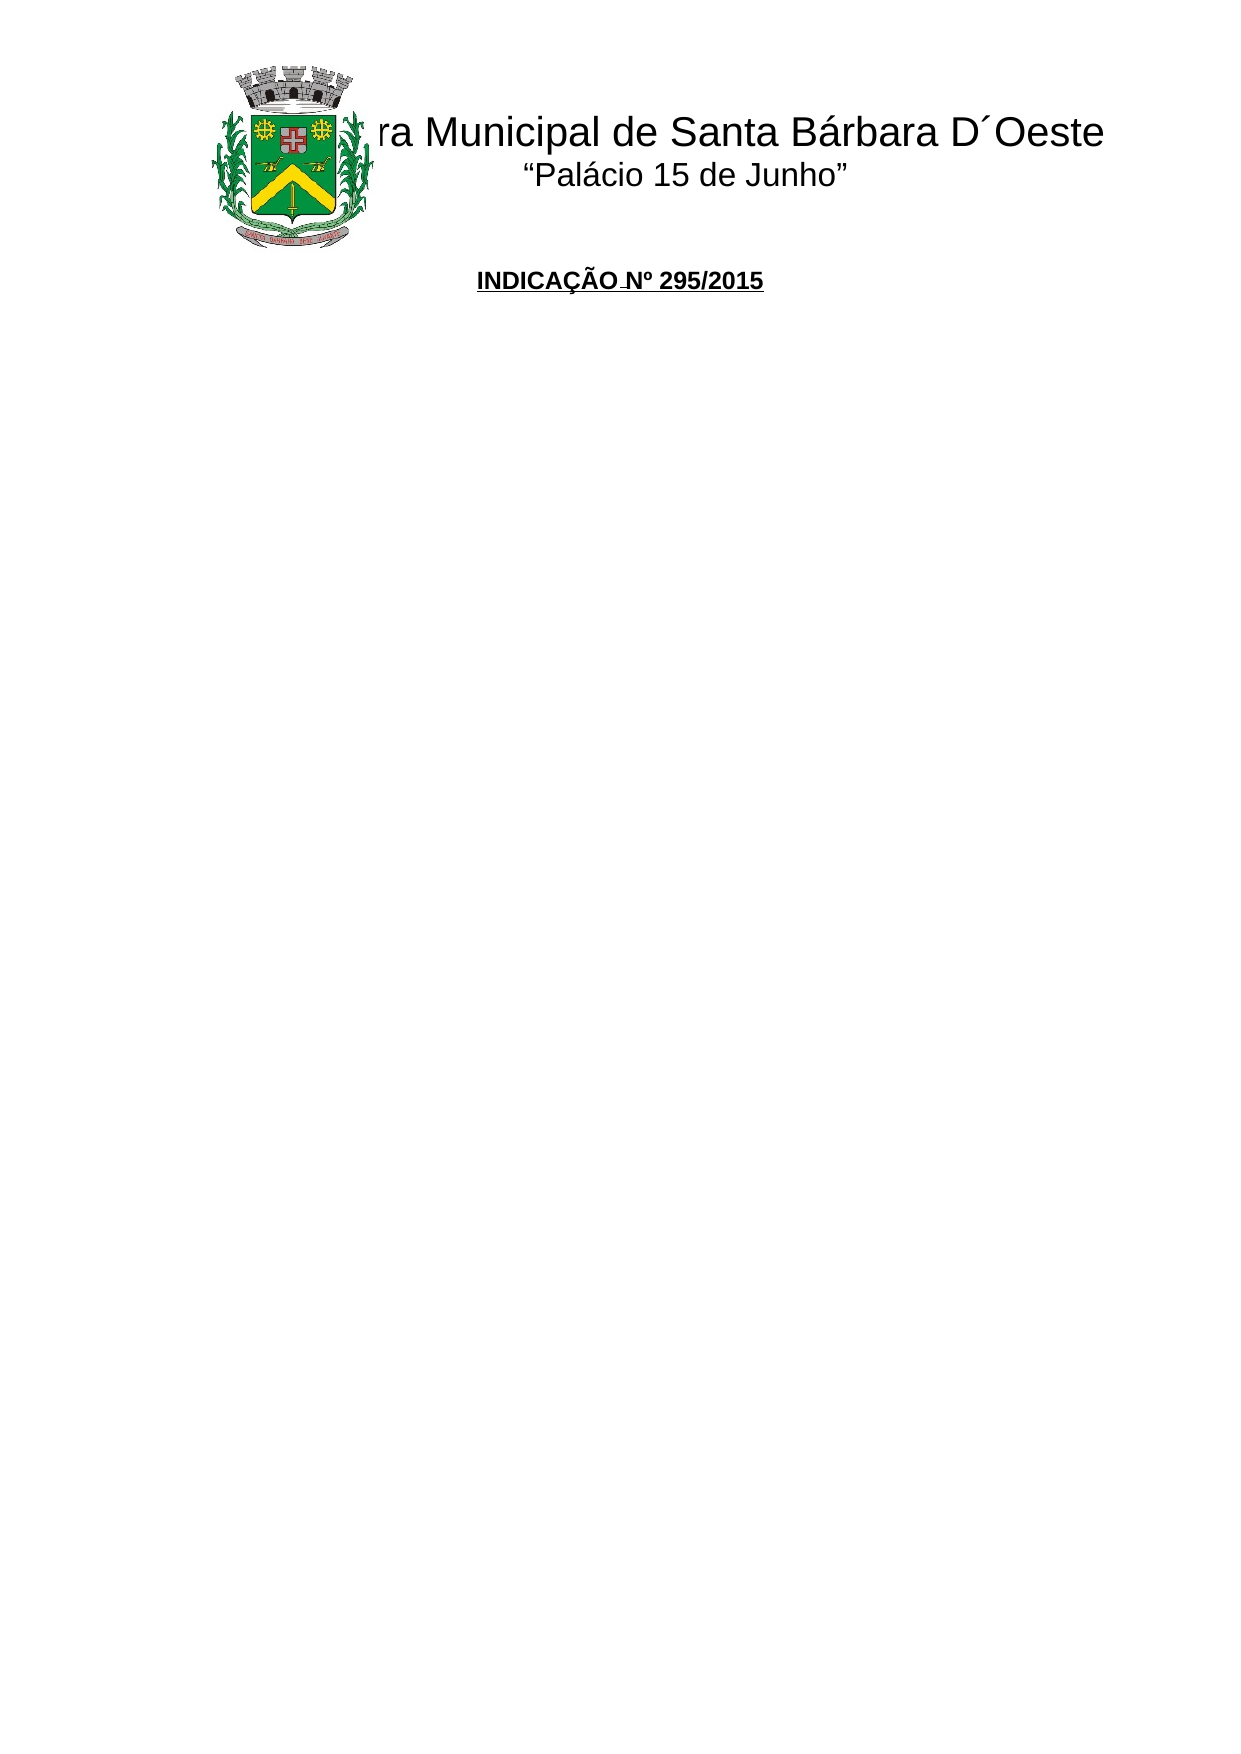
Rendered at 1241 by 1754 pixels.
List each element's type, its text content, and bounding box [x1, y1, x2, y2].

title INDICAÇÃO Nº 295/2015 [177, 266, 1063, 294]
picture [211, 66, 381, 255]
